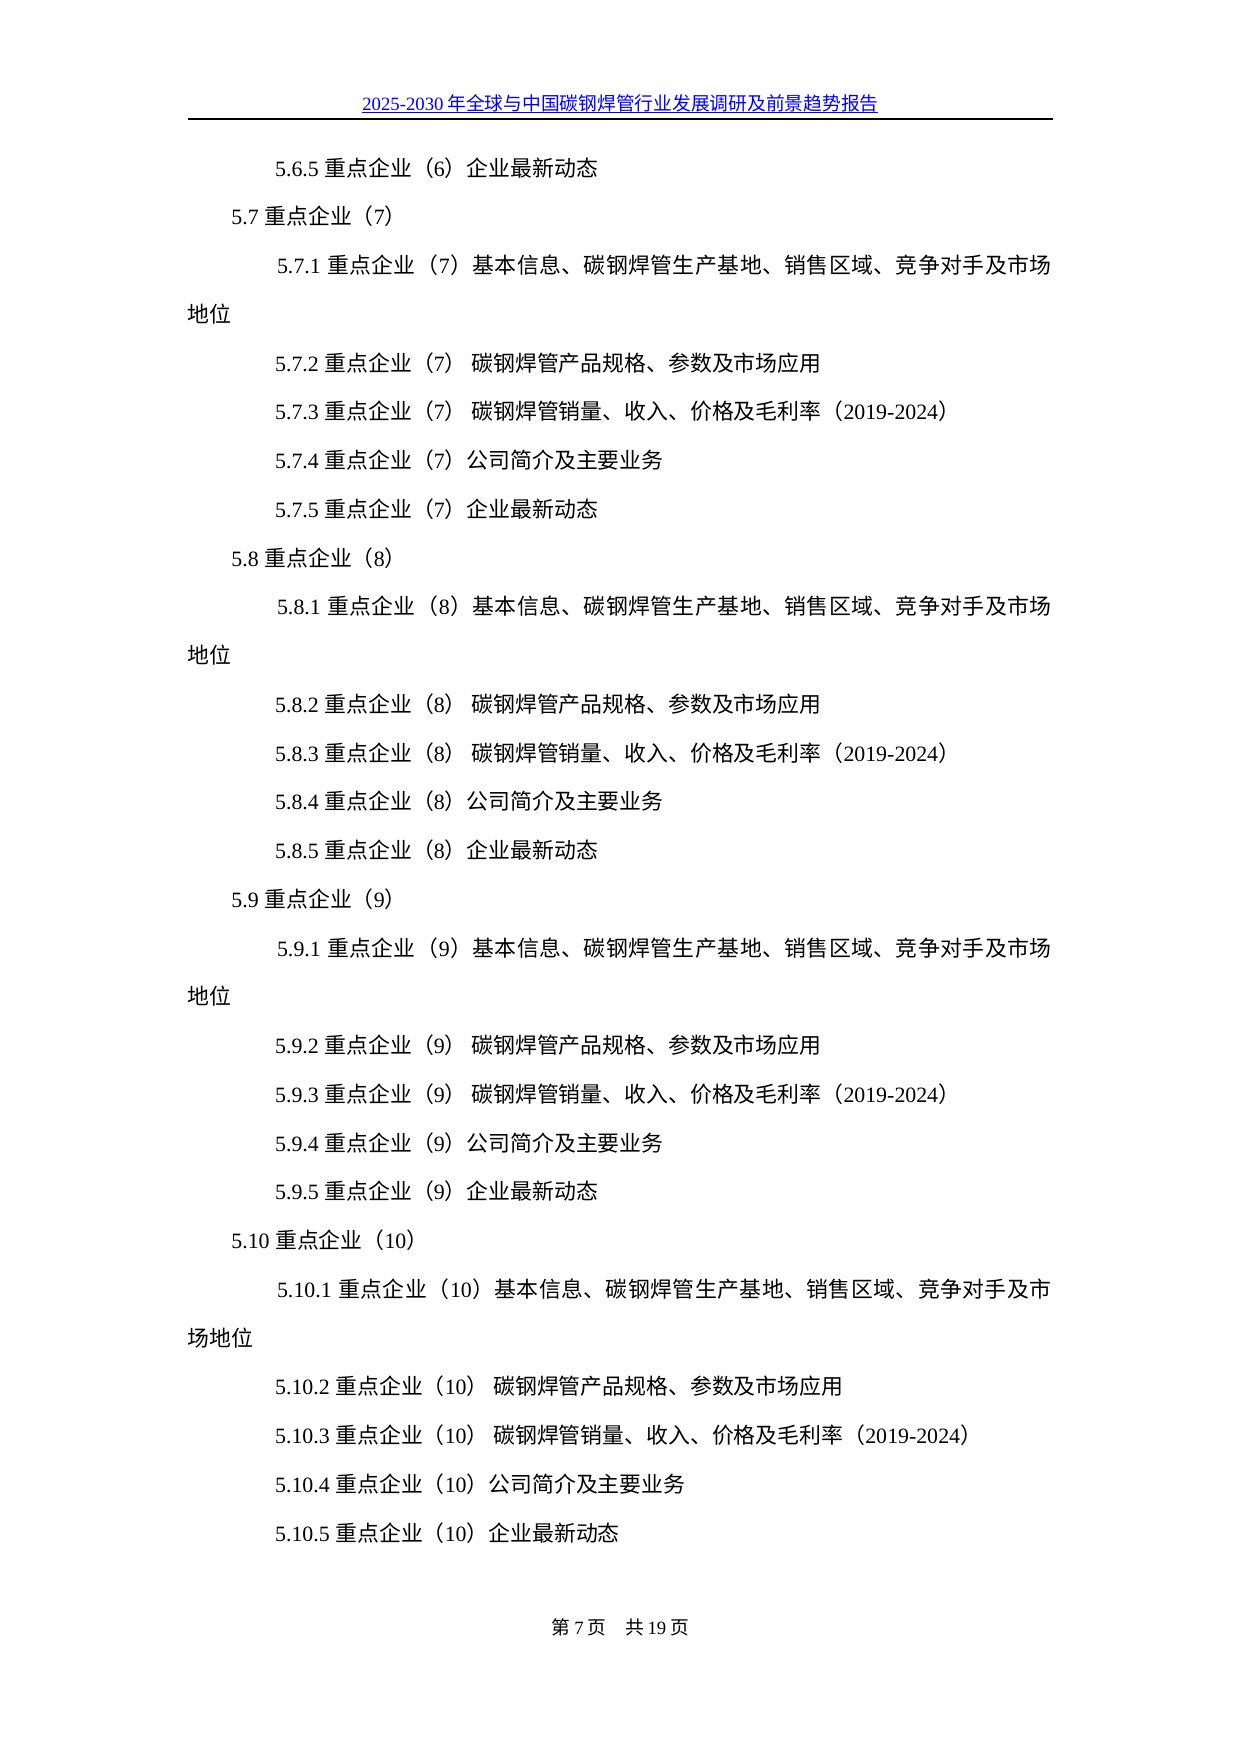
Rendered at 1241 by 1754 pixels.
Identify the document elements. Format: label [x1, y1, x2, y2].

text [187, 150, 1053, 1548]
